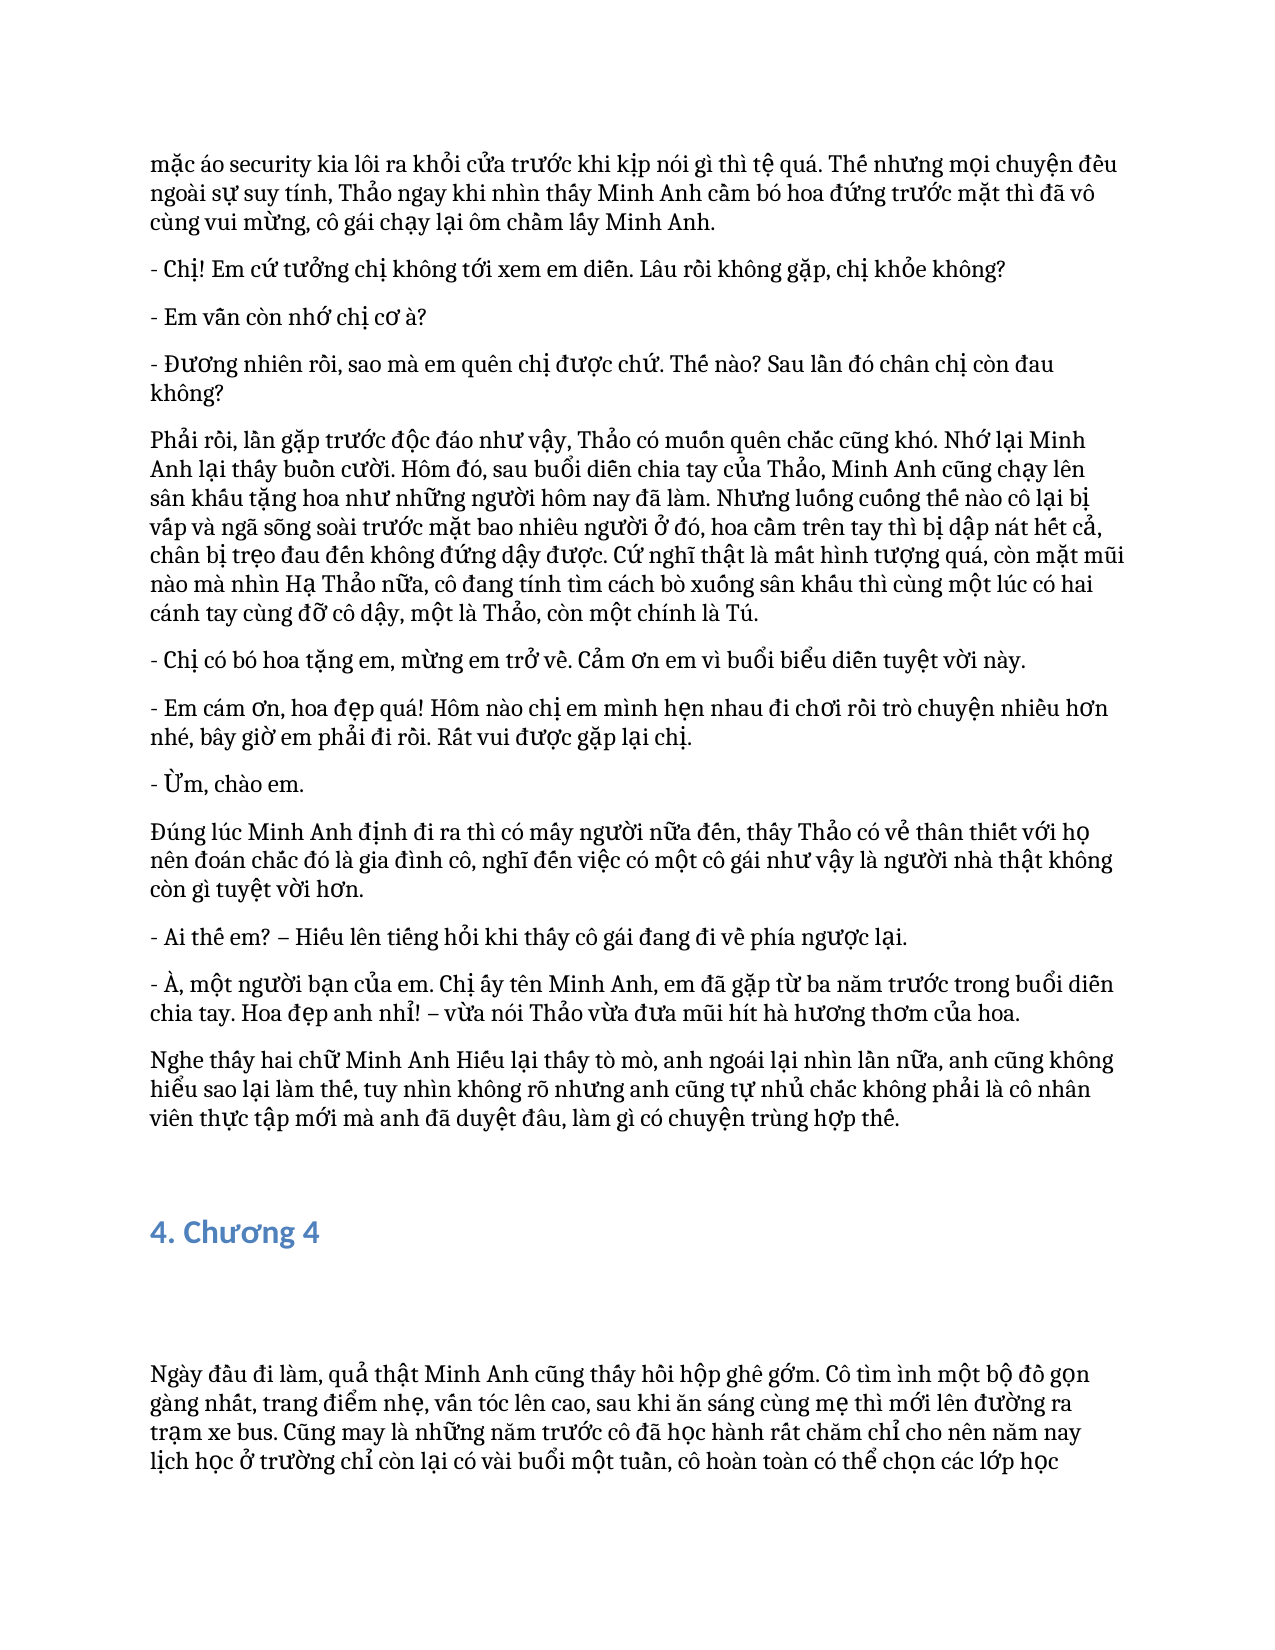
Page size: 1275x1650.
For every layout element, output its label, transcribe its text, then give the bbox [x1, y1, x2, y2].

text - Ừm, chào em. [150, 770, 1125, 799]
text - Chị! Em cứ tưởng chị không tới xem em diễn. Lâu rồi không gặp, chị khỏe không? [150, 255, 1125, 284]
text - Chị có bó hoa tặng em, mừng em trở về. Cảm ơn em vì buổi biểu diễn tuyệt vời này. [150, 646, 1125, 675]
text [150, 150, 1125, 236]
text Đúng lúc Minh Anh định đi ra thì có mấy người nữa đến, thấy Thảo có vẻ thân thiết với họ nên đoán chắc đó là gia đình cô, nghĩ đến việc có một cô gái như vậy là người nhà thật không còn gì tuyệt vời hơn. [150, 817, 1125, 904]
text - Đương nhiên rồi, sao mà em quên chị được chứ. Thế nào? Sau lần đó chân chị còn đau không? [150, 350, 1125, 407]
text - Em vẫn còn nhớ chị cơ à? [150, 302, 1125, 331]
text - À, một người bạn của em. Chị ấy tên Minh Anh, em đã gặp từ ba năm trước trong buổi diễn chia tay. Hoa đẹp anh nhỉ! – vừa nói Thảo vừa đưa mũi hít hà hương thơm của hoa. [150, 970, 1125, 1027]
subtitle 4. Chương 4 [150, 1211, 1125, 1252]
text Nghe thấy hai chữ Minh Anh Hiếu lại thấy tò mò, anh ngoái lại nhìn lần nữa, anh cũng không hiểu sao lại làm thế, tuy nhìn không rõ nhưng anh cũng tự nhủ chắc không phải là cô nhân viên thực tập mới mà anh đã duyệt đâu, làm gì có chuyện trùng hợp thế. [150, 1046, 1125, 1190]
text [150, 1360, 1125, 1475]
text - Ai thế em? – Hiếu lên tiếng hỏi khi thấy cô gái đang đi về phía ngược lại. [150, 922, 1125, 951]
text - Em cám ơn, hoa đẹp quá! Hôm nào chị em mình hẹn nhau đi chơi rồi trò chuyện nhiều hơn nhé, bây giờ em phải đi rồi. Rất vui được gặp lại chị. [150, 694, 1125, 751]
text Phải rồi, lần gặp trước độc đáo như vậy, Thảo có muốn quên chắc cũng khó. Nhớ lại Minh Anh lại thấy buồn cười. Hôm đó, sau buổi diễn chia tay của Thảo, Minh Anh cũng chạy lên sân khấu tặng hoa như những người hôm nay đã làm. Nhưng luống cuống thế nào cô lại bị vấp và ngã sõng soài trước mặt bao nhiêu người ở đó, hoa cầm trên tay thì bị dập nát hết cả, chân bị trẹo đau đến không đứng dậy được. Cứ nghĩ thật là mất hình tượng quá, còn mặt mũi nào mà nhìn Hạ Thảo nữa, cô đang tính tìm cách bò xuống sân khấu thì cùng một lúc có hai cánh tay cùng đỡ cô dậy, một là Thảo, còn một chính là Tú. [150, 426, 1125, 627]
